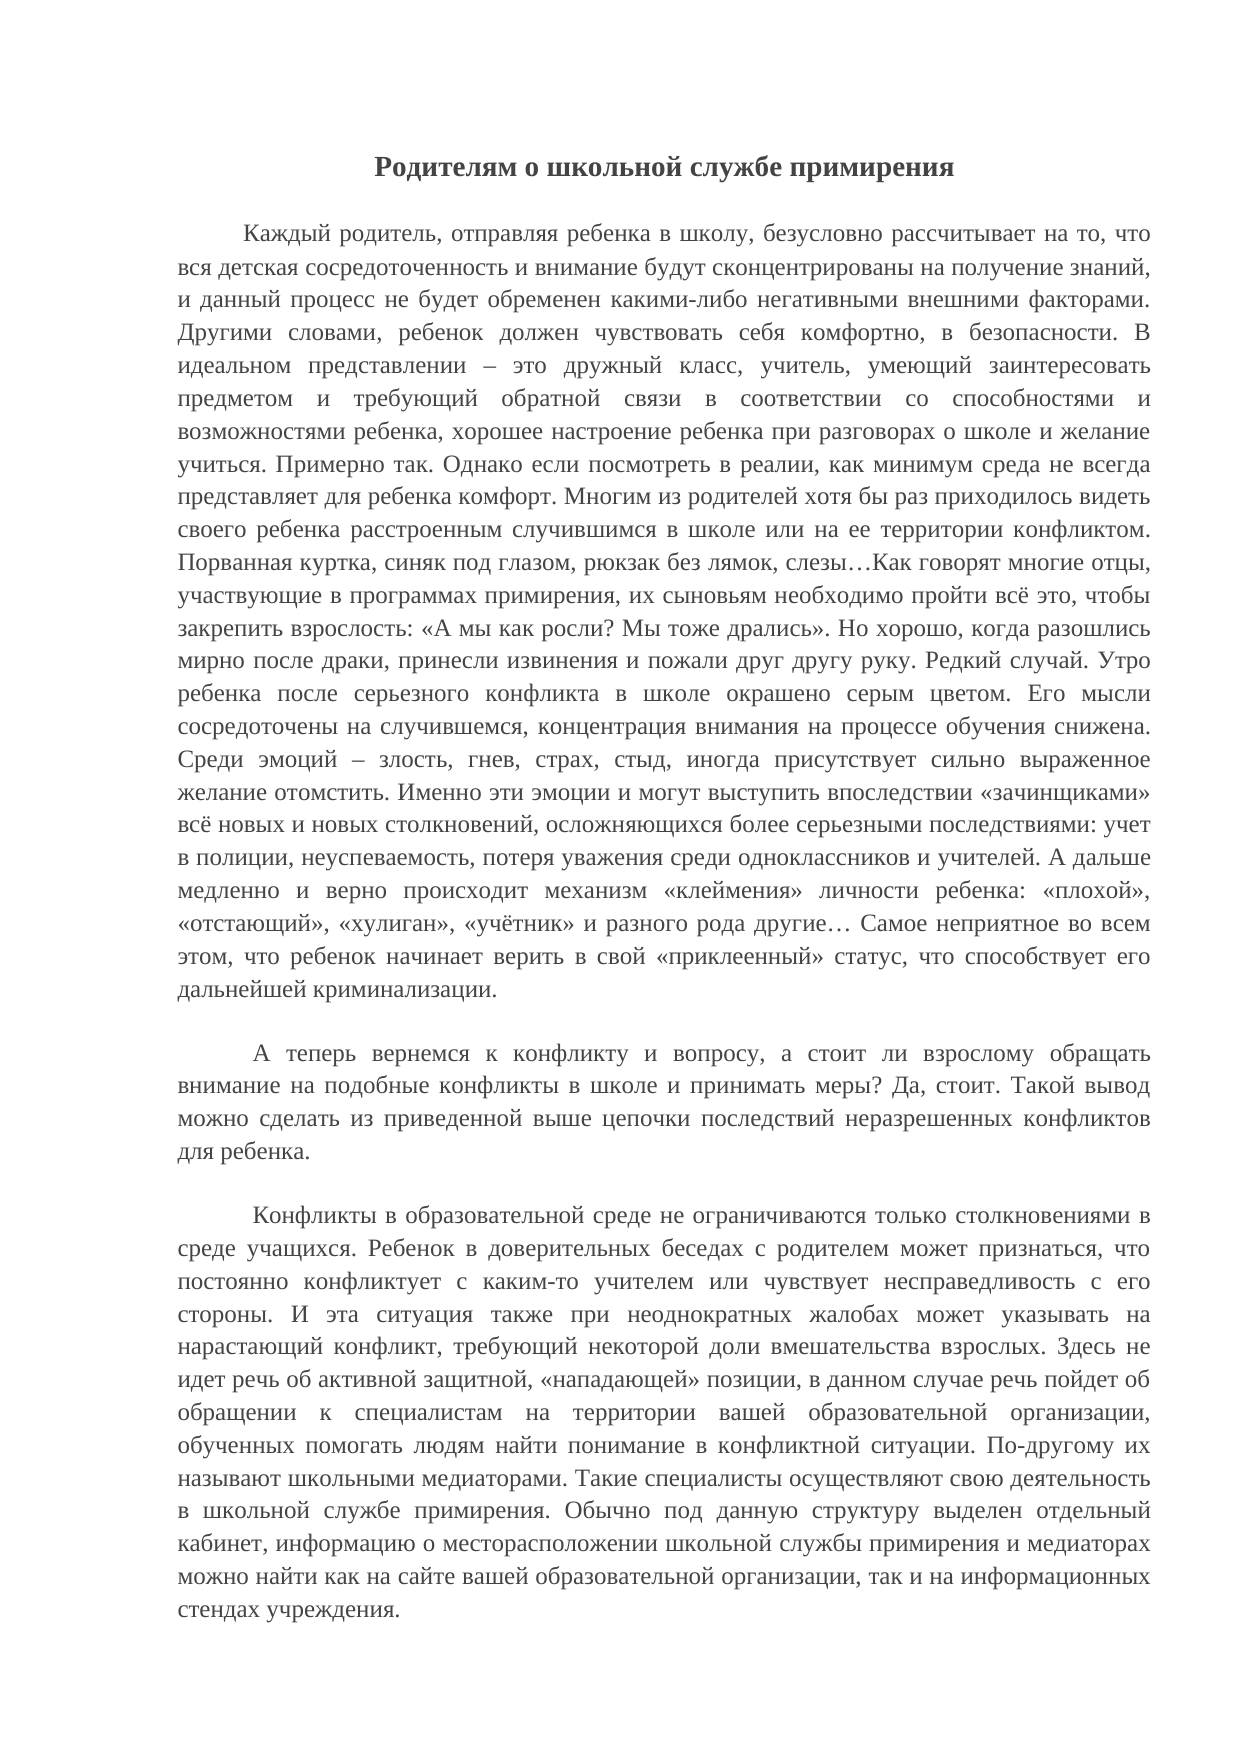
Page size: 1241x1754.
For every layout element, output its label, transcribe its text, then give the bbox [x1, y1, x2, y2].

text Конфликты в образовательной среде не ограничиваются только столкновениями в среде учащихся. Ребенок в доверительных беседах с родителем может признаться, что постоянно конфликтует с каким-то учителем или чувствует несправедливость с его стороны. И эта ситуация также при неоднократных жалобах может указывать на нарастающий конфликт, требующий некоторой доли вмешательства взрослых. Здесь не идет речь об активной защитной, «нападающей» позиции, в данном случае речь пойдет об обращении к специалистам на территории вашей образовательной организации, обученных помогать людям найти понимание в конфликтной ситуации. По-другому их называют школьными медиаторами. Такие специалисты осуществляют свою деятельность в школьной службе примирения. Обычно под данную структуру выделен отдельный кабинет, информацию о месторасположении школьной службы примирения и медиаторах можно найти как на сайте вашей образовательной организации, так и на информационных стендах учреждения. [177, 1196, 1152, 1623]
text А теперь вернемся к конфликту и вопросу, а стоит ли взрослому обращать внимание на подобные конфликты в школе и принимать меры? Да, стоит. Такой вывод можно сделать из приведенной выше цепочки последствий неразрешенных конфликтов для ребенка. [177, 1034, 1152, 1165]
text Каждый родитель, отправляя ребенка в школу, безусловно рассчитывает на то, что вся детская сосредоточенность и внимание будут сконцентрированы на получение знаний, и данный процесс не будет обременен какими-либо негативными внешними факторами. Другими словами, ребенок должен чувствовать себя комфортно, в безопасности. В идеальном представлении – это дружный класс, учитель, умеющий заинтересовать предметом и требующий обратной связи в соответствии со способностями и возможностями ребенка, хорошее настроение ребенка при разговорах о школе и желание учиться. Примерно так. Однако если посмотреть в реалии, как минимум среда не всегда представляет для ребенка комфорт. Многим из родителей хотя бы раз приходилось видеть своего ребенка расстроенным случившимся в школе или на ее территории конфликтом. Порванная куртка, синяк под глазом, рюкзак без лямок, слезы…Как говорят многие отцы, участвующие в программах примирения, их сыновьям необходимо пройти всё это, чтобы закрепить взрослость: «А мы как росли? Мы тоже дрались». Но хорошо, когда разошлись мирно после драки, принесли извинения и пожали друг другу руку. Редкий случай. Утро ребенка после серьезного конфликта в школе окрашено серым цветом. Его мысли сосредоточены на случившемся, концентрация внимания на процессе обучения снижена. Среди эмоций – злость, гнев, страх, стыд, иногда присутствует сильно выраженное желание отомстить. Именно эти эмоции и могут выступить впоследствии «зачинщиками» всё новых и новых столкновений, осложняющихся более серьезными последствиями: учет в полиции, неуспеваемость, потеря уважения среди одноклассников и учителей. А дальше медленно и верно происходит механизм «клеймения» личности ребенка: «плохой», «отстающий», «хулиган», «учётник» и разного рода другие… Самое неприятное во всем этом, что ребенок начинает верить в свой «приклеенный» статус, что способствует его дальнейшей криминализации. [177, 214, 1152, 1002]
text Родителям о школьной службе примирения [177, 149, 1152, 183]
